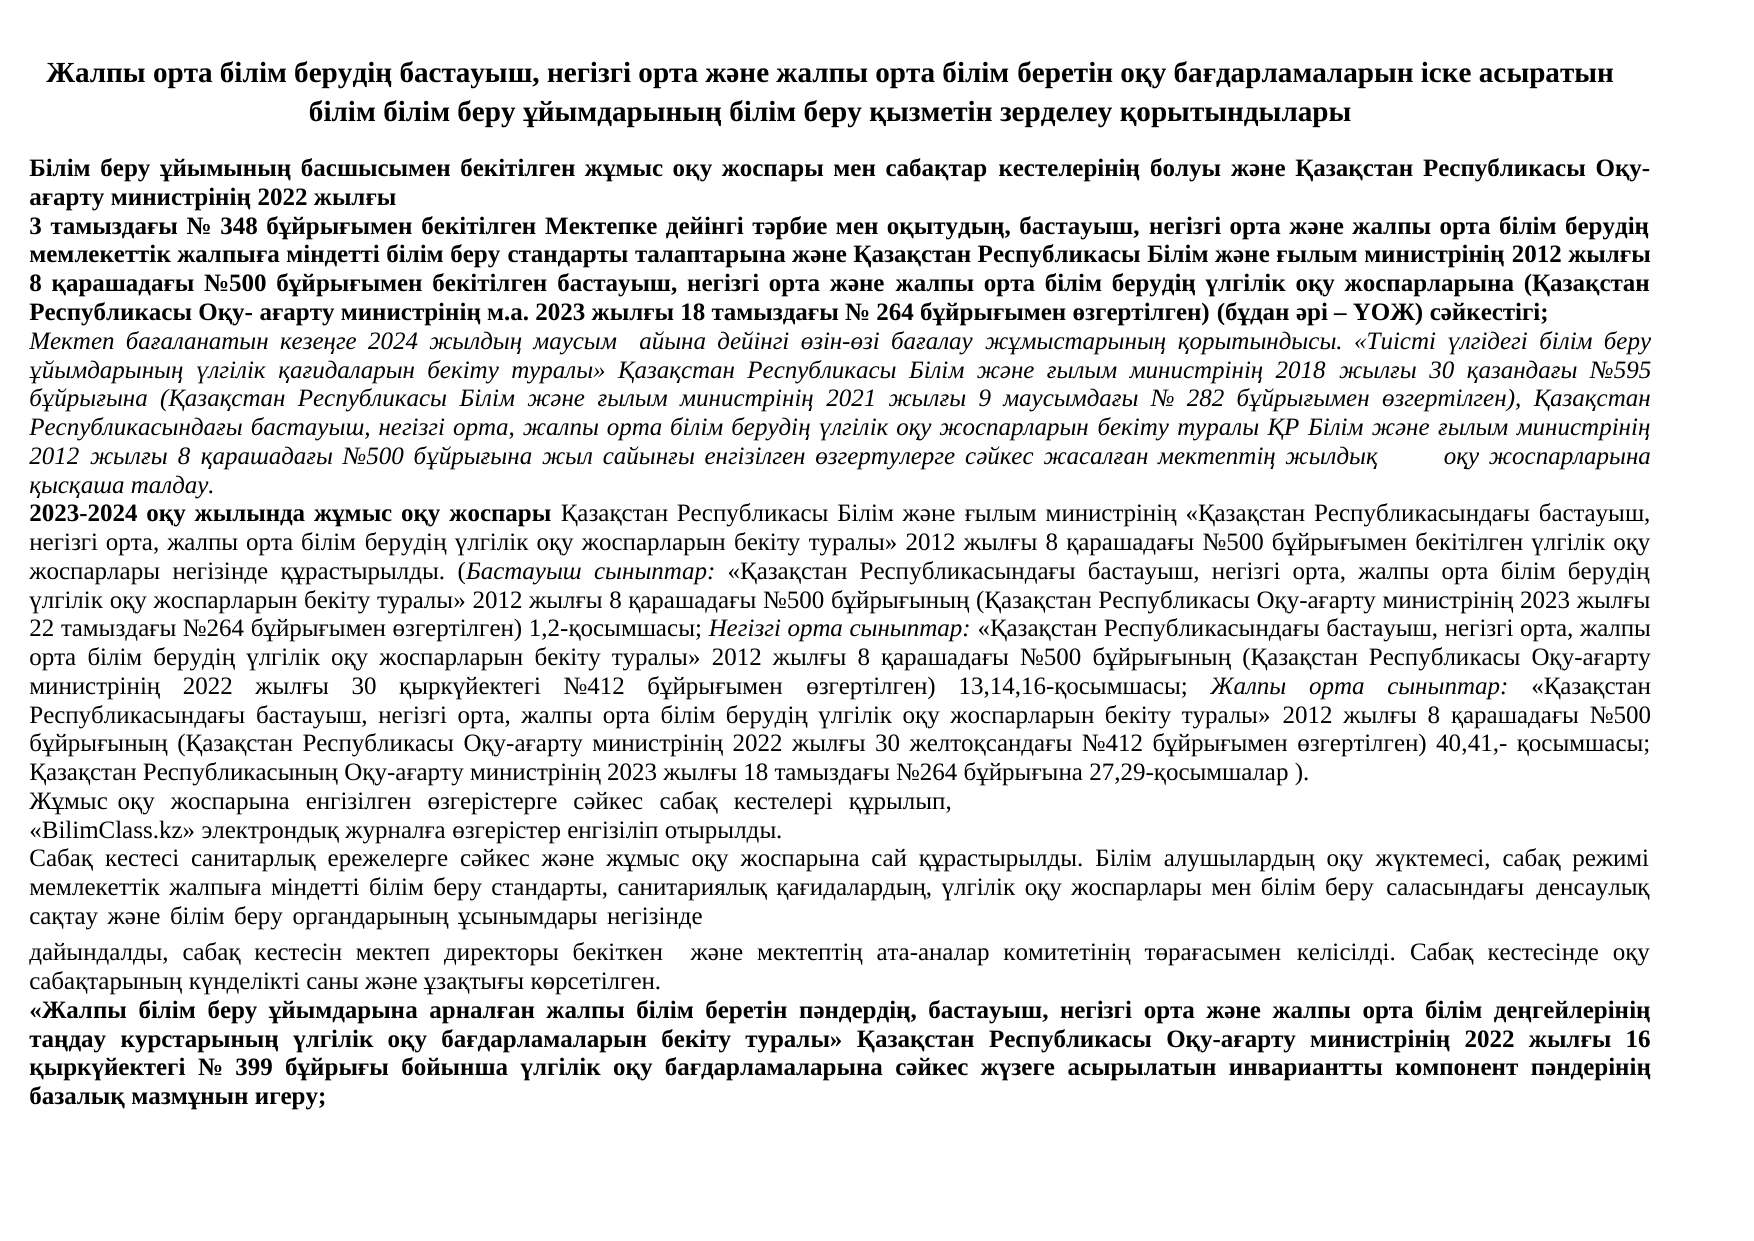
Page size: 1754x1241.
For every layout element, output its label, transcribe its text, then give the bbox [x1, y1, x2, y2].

text «BilimClass.kz» электрондық журналға өзгерістер енгізіліп отырылды. [29, 815, 1666, 843]
text Жұмыс оқу жоспарына енгізілген өзгерістерге сәйкес сабақ кестелері құрылып, [29, 786, 1666, 815]
text 2023-2024 оқу жылында жұмыс оқу жоспары Қазақстан Республикасы Білім және ғылым министрінің «Қазақстан Республикасындағы бастауыш, негізгі орта, жалпы орта білім берудің үлгілік оқу жоспарларын бекіту туралы» 2012 жылғы 8 қарашадағы №500 бұйрығымен бекітілген үлгілік оқу жоспарлары негізінде құрастырылды. (Бастауыш сыныптар: «Қазақстан Республикасындағы бастауыш, негізгі орта, жалпы орта білім берудің үлгілік оқу жоспарларын бекіту туралы» 2012 жылғы 8 қарашадағы №500 бұйрығының (Қазақстан Республикасы Оқу-ағарту министрінің 2023 жылғы 22 тамыздағы №264 бұйрығымен өзгертілген) 1,2-қосымшасы; Негізгі орта сыныптар: «Қазақстан Республикасындағы бастауыш, негізгі орта, жалпы орта білім берудің үлгілік оқу жоспарларын бекіту туралы» 2012 жылғы 8 қарашадағы №500 бұйрығының (Қазақстан Республикасы Оқу-ағарту министрінің 2022 жылғы 30 қыркүйектегі №412 бұйрығымен өзгертілген) 13,14,16-қосымшасы; Жалпы орта сыныптар: «Қазақстан Республикасындағы бастауыш, негізгі орта, жалпы орта білім берудің үлгілік оқу жоспарларын бекіту туралы» 2012 жылғы 8 қарашадағы №500 бұйрығының (Қазақстан Республикасы Оқу-ағарту министрінің 2022 жылғы 30 желтоқсандағы №412 бұйрығымен өзгертілген) 40,41,- қосымшасы; Қазақстан Республикасының Оқу-ағарту министрінің 2023 жылғы 18 тамыздағы №264 бұйрығына 27,29-қосымшалар ). [29, 498, 1651, 786]
text «Жалпы білім беру ұйымдарына арналған жалпы білім беретін пәндердің, бастауыш, негізгі орта және жалпы орта білім деңгейлерінің таңдау курстарының үлгілік оқу бағдарламаларын бекіту туралы» Қазақстан Республикасы Оқу-ағарту министрінің 2022 жылғы 16 қыркүйектегі № 399 бұйрығы бойынша үлгілік оқу бағдарламаларына сәйкес жүзеге асырылатын инвариантты компонент пәндерінің базалық мазмұнын игеру; [29, 995, 1651, 1110]
text Жалпы орта білім берудің бастауыш, негізгі орта және жалпы орта білім беретін оқу бағдарламаларын іске асыратын білім білім беру ұйымдарының білім беру қызметін зерделеу қорытындылары [29, 56, 1631, 128]
text Мектеп бағаланатын кезеңге 2024 жылдың маусым айына дейінгі өзін-өзі бағалау жұмыстарының қорытындысы. «Тиісті үлгідегі білім беру ұйымдарының үлгілік қағидаларын бекіту туралы» Қазақстан Республикасы Білім және ғылым министрінің 2018 жылғы 30 қазандағы №595 бұйрығына (Қазақстан Республикасы Білім және ғылым министрінің 2021 жылғы 9 маусымдағы № 282 бұйрығымен өзгертілген), Қазақстан Республикасындағы бастауыш, негізгі орта, жалпы орта білім берудің үлгілік оқу жоспарларын бекіту туралы ҚР Білім және ғылым министрінің 2012 жылғы 8 қарашадағы №500 бұйрығына жыл сайынғы енгізілген өзгертулерге сәйкес жасалған мектептің жылдық оқу жоспарларына қысқаша талдау. [29, 326, 1651, 498]
text дайындалды, сабақ кестесін мектеп директоры бекіткен және мектептің ата-аналар комитетінің төрағасымен келісілді. Сабақ кестесінде оқу сабақтарының күнделікті саны және ұзақтығы көрсетілген. [29, 937, 1650, 995]
text Білім беру ұйымының басшысымен бекітілген жұмыс оқу жоспары мен сабақтар кестелерінің болуы және Қазақстан Республикасы Оқу-ағарту министрінің 2022 жылғы [29, 153, 1651, 211]
text Сабақ кестесі санитарлық ережелерге сәйкес және жұмыс оқу жоспарына сай құрастырылды. Білім алушылардың оқу жүктемесі, сабақ режимі мемлекеттік жалпыға міндетті білім беру стандарты, санитариялық қағидалардың, үлгілік оқу жоспарлары мен білім беру саласындағы денсаулық сақтау және білім беру органдарының ұсынымдары негізінде [29, 843, 1650, 930]
text 3 тамыздағы № 348 бұйрығымен бекітілген Мектепке дейінгі тәрбие мен оқытудың, бастауыш, негізгі орта және жалпы орта білім берудің мемлекеттік жалпыға міндетті білім беру стандарты талаптарына және Қазақстан Республикасы Білім және ғылым министрінің 2012 жылғы 8 қарашадағы №500 бұйрығымен бекітілген бастауыш, негізгі орта және жалпы орта білім берудің үлгілік оқу жоспарларына (Қазақстан Республикасы Оқу- ағарту министрінің м.а. 2023 жылғы 18 тамыздағы № 264 бұйрығымен өзгертілген) (бұдан әрі – ҮОЖ) сәйкестігі; [29, 211, 1651, 326]
